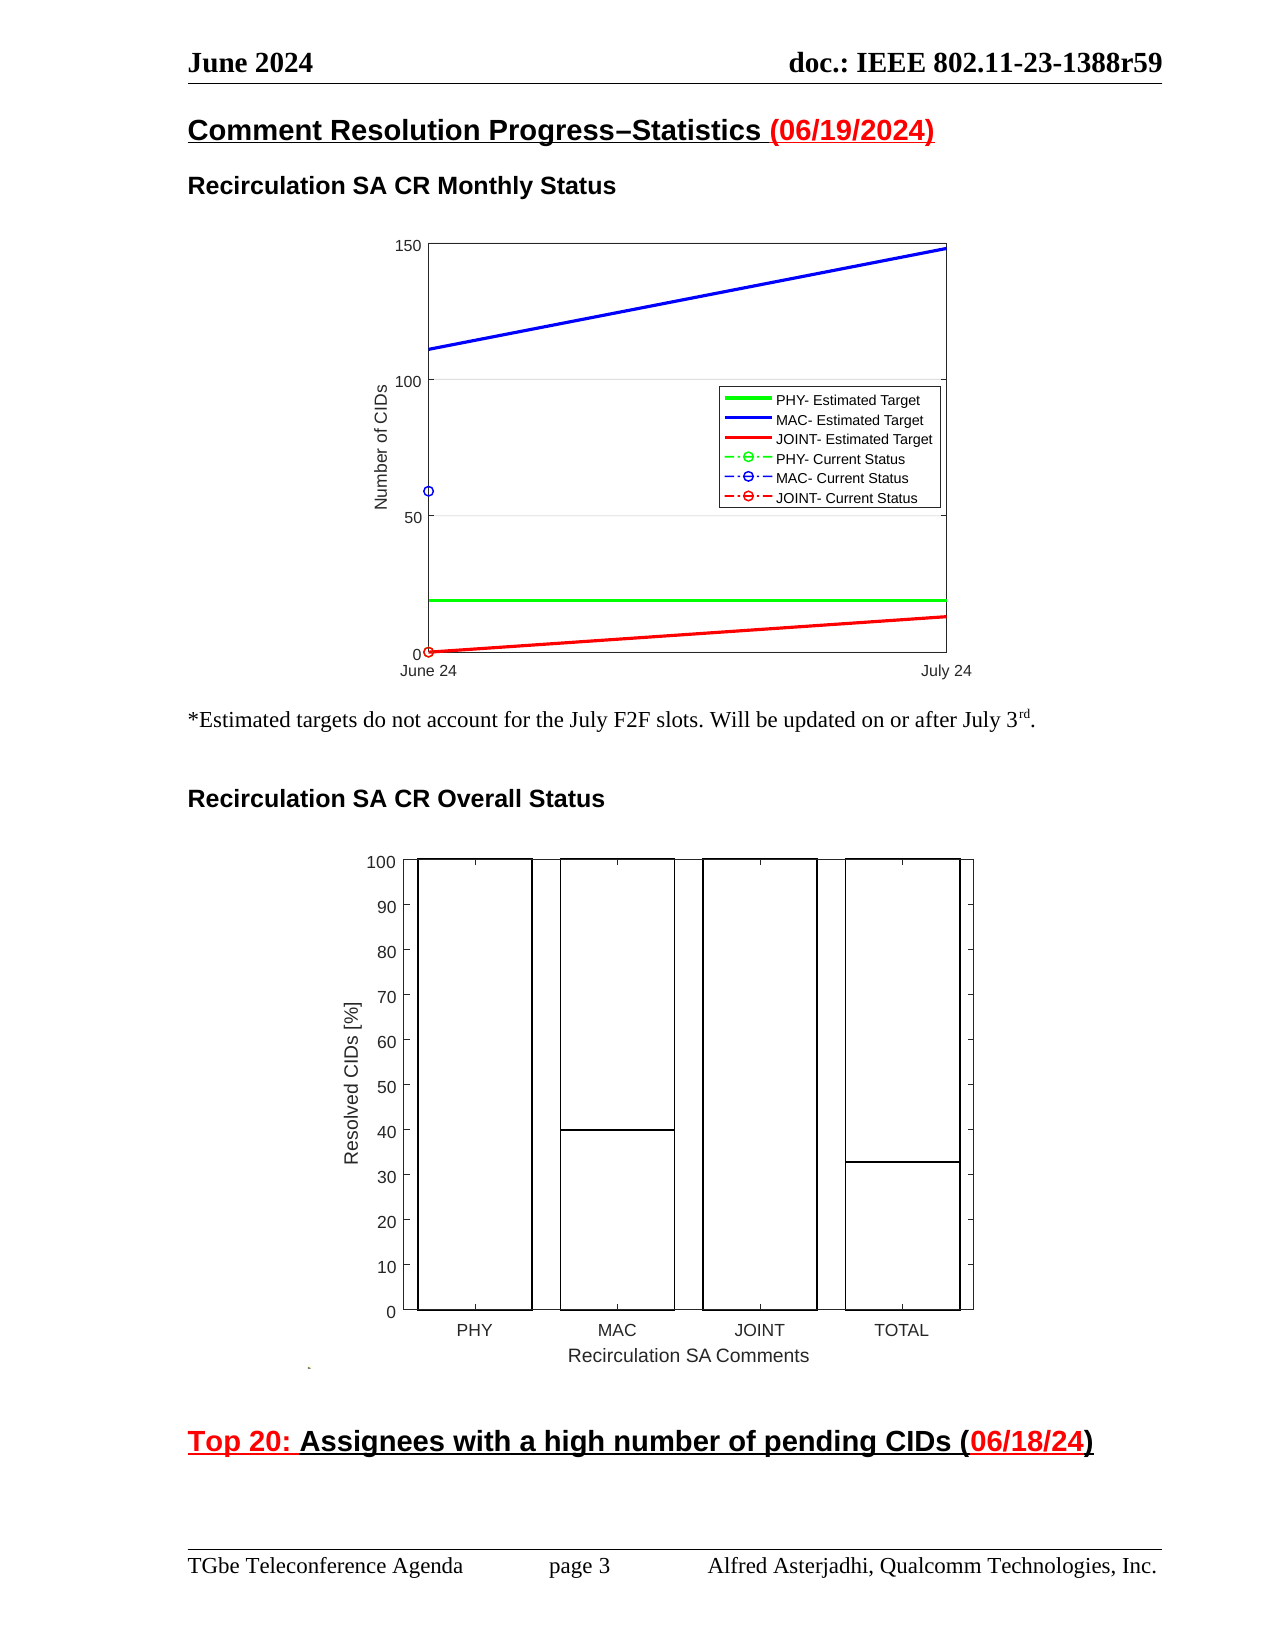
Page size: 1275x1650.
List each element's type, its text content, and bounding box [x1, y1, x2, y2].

subtitle Recirculation SA CR Overall Status [187, 783, 1162, 812]
subtitle Recirculation SA CR Monthly Status [187, 171, 1162, 200]
subtitle Top 20: Assignees with a high number of pending CIDs (06/18/24) [187, 1424, 1162, 1458]
text *Estimated targets do not account for the July F2F slots. Will be updated on or after July 3rd. [187, 706, 1162, 732]
subtitle Comment Resolution Progress–Statistics (06/19/2024) [187, 112, 1162, 146]
